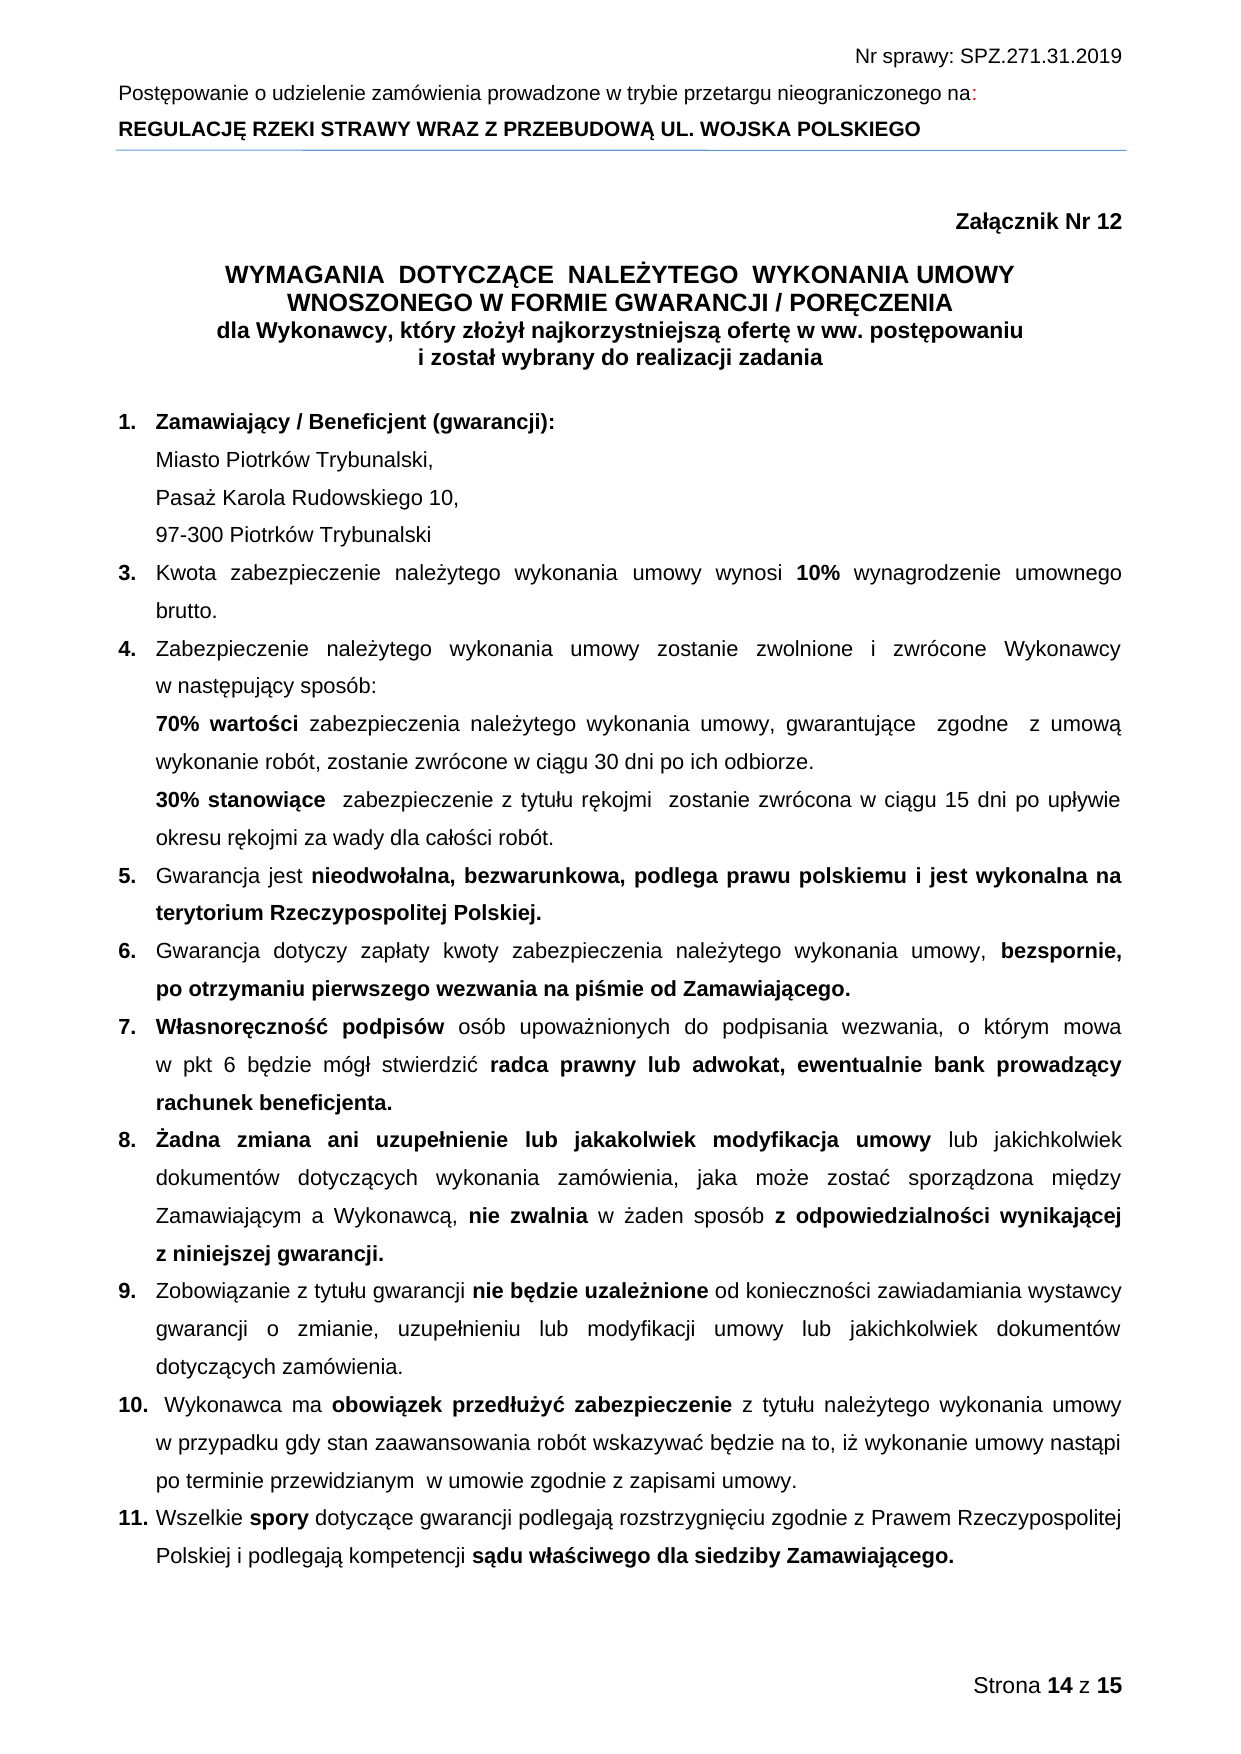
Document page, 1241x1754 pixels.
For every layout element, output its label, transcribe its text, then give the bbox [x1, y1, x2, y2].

list Gwarancja jest nieodwołalna, bezwarunkowa, podlega prawu polskiemu i jest wykonalna na terytorium Rzeczypospolitej Polskiej. [118, 862, 1122, 926]
text 70% wartości zabezpieczenia należytego wykonania umowy, gwarantujące zgodne z umową wykonanie robót, zostanie zwrócone w ciągu 30 dni po ich odbiorze. [156, 711, 1122, 774]
list Kwota zabezpieczenie należytego wykonania umowy wynosi 10% wynagrodzenie umownego brutto. [118, 560, 1122, 623]
list Zamawiający / Beneficjent (gwarancji): [118, 409, 1122, 434]
list Wykonawca ma obowiązek przedłużyć zabezpieczenie z tytułu należytego wykonania umowy w przypadku gdy stan zaawansowania robót wskazywać będzie na to, iż wykonanie umowy nastąpi po terminie przewidzianym w umowie zgodnie z zapisami umowy. [118, 1392, 1122, 1493]
text Załącznik Nr 12 [118, 208, 1122, 235]
list Zabezpieczenie należytego wykonania umowy zostanie zwolnione i zwrócone Wykonawcy w następujący sposób: [118, 636, 1122, 699]
list Zobowiązanie z tytułu gwarancji nie będzie uzależnione od konieczności zawiadamiania wystawcy gwarancji o zmianie, uzupełnieniu lub modyfikacji umowy lub jakichkolwiek dokumentów dotyczących zamówienia. [118, 1278, 1122, 1379]
text dla Wykonawcy, który złożył najkorzystniejszą ofertę w ww. postępowaniu i został wybrany do realizacji zadania [118, 317, 1122, 370]
text Pasaż Karola Rudowskiego 10, [155, 484, 1122, 509]
list Żadna zmiana ani uzupełnienie lub jakakolwiek modyfikacja umowy lub jakichkolwiek dokumentów dotyczących wykonania zamówienia, jaka może zostać sporządzona między Zamawiającym a Wykonawcą, nie zwalnia w żaden sposób z odpowiedzialności wynikającej z niniejszej gwarancji. [118, 1127, 1122, 1266]
text Miasto Piotrków Trybunalski, [155, 447, 1122, 472]
text WYMAGANIA DOTYCZĄCE NALEŻYTEGO WYKONANIA UMOWY WNOSZONEGO W FORMIE GWARANCJI / PORĘCZENIA [118, 260, 1122, 317]
list Własnoręczność podpisów osób upoważnionych do podpisania wezwania, o którym mowa w pkt 6 będzie mógł stwierdzić radca prawny lub adwokat, ewentualnie bank prowadzący rachunek beneficjenta. [118, 1014, 1122, 1114]
list Wszelkie spory dotyczące gwarancji podlegają rozstrzygnięciu zgodnie z Prawem Rzeczypospolitej Polskiej i podlegają kompetencji sądu właściwego dla siedziby Zamawiającego. [118, 1505, 1122, 1568]
list Gwarancja dotyczy zapłaty kwoty zabezpieczenia należytego wykonania umowy, bezspornie, po otrzymaniu pierwszego wezwania na piśmie od Zamawiającego. [118, 938, 1122, 1001]
text 97-300 Piotrków Trybunalski [155, 522, 1122, 547]
text 30% stanowiące zabezpieczenie z tytułu rękojmi zostanie zwrócona w ciągu 15 dni po upływie okresu rękojmi za wady dla całości robót. [156, 787, 1122, 850]
